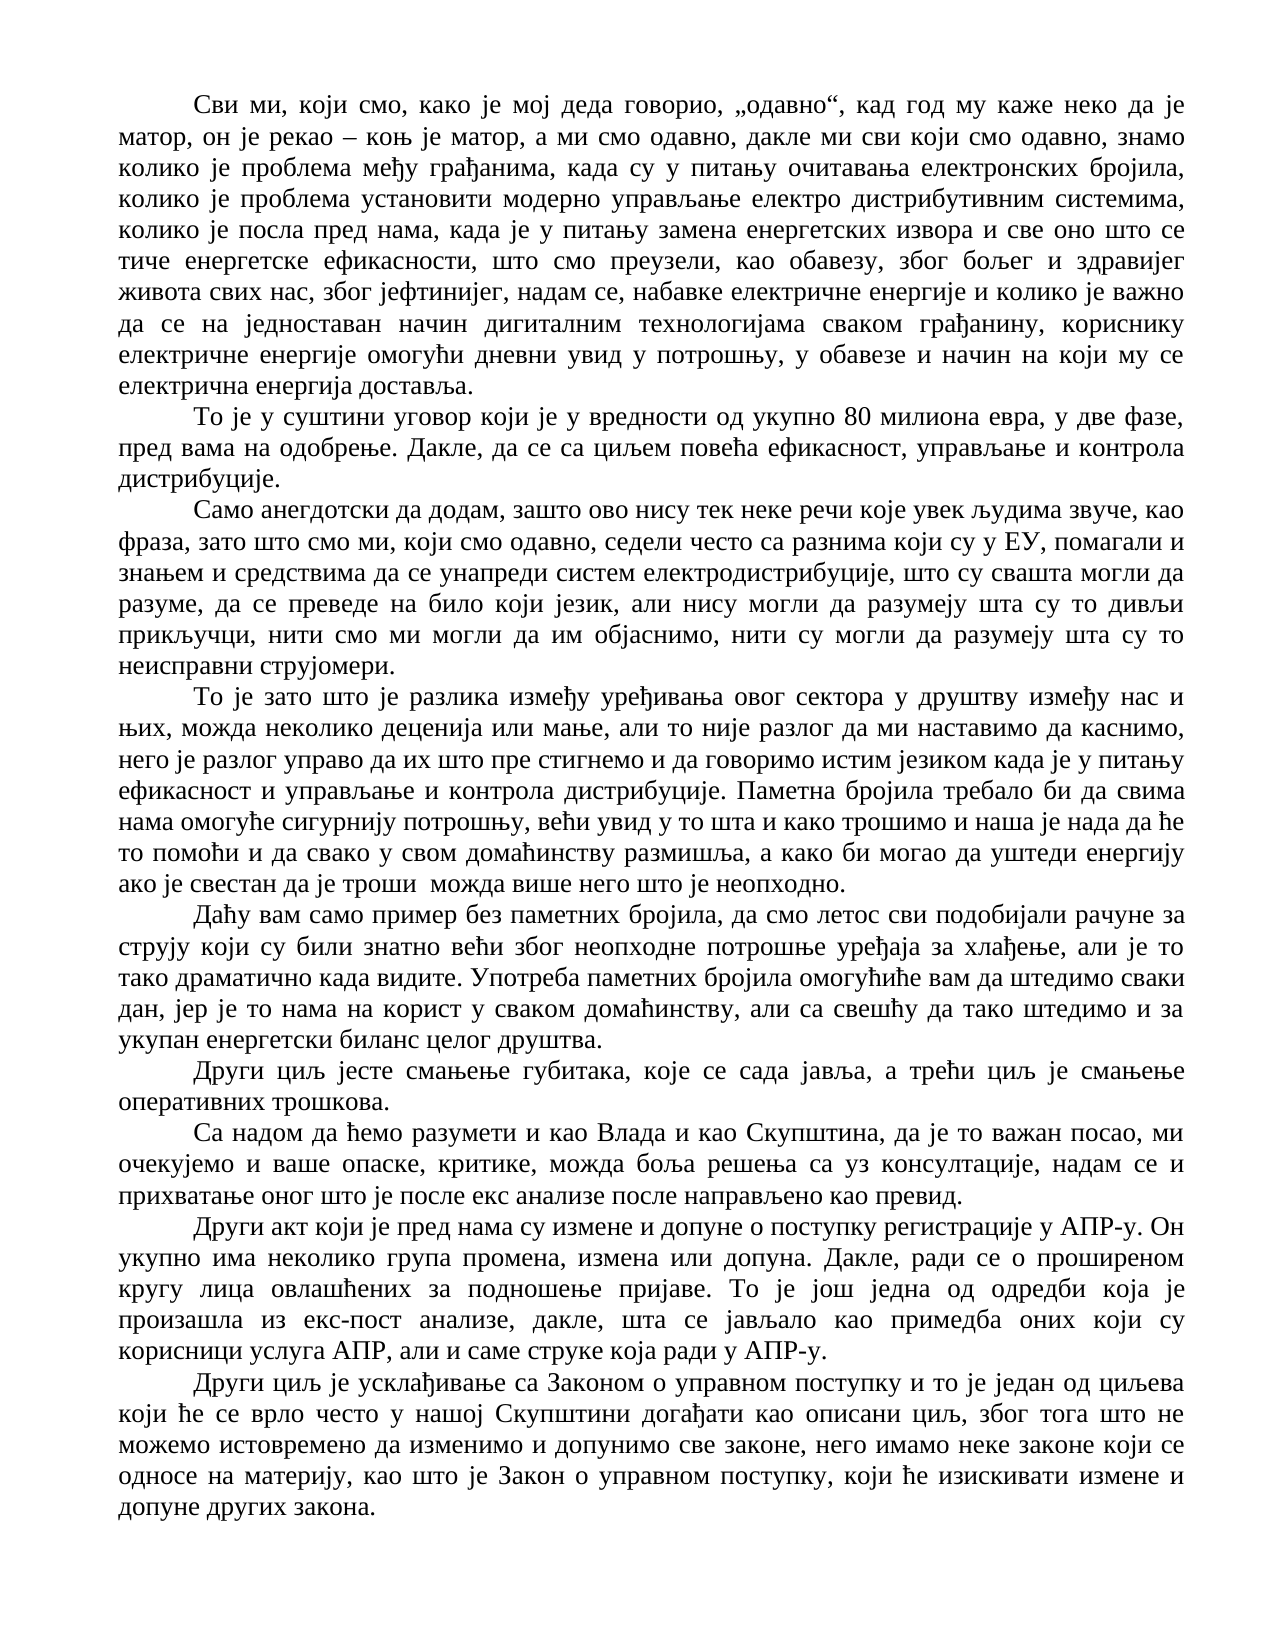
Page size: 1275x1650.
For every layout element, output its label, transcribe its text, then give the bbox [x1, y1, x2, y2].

text Други циљ је усклађивање са Законом о управном поступку и то је један од циљева који ће се врло често у нашој Скупштини догађати као описани циљ, због тога што не можемо истовремено да изменимо и допунимо све законе, него имамо неке законе који се односе на материју, као што је Закон о управном поступку, који ће изискивати измене и допуне других закона. [118, 1366, 1186, 1521]
text Сви ми, који смо, како је мој деда говорио, „одавно“, кад год му каже неко да је матор, он је рекао – коњ је матор, а ми смо одавно, дакле ми сви који смо одавно, знамо колико је проблема међу грађанима, када су у питању очитавања електронских бројила, колико је проблема установити модерно управљање електро дистрибутивним системима, колико је посла пред нама, када је у питању замена енергетских извора и све оно што се тиче енергетске ефикасности, што смо преузели, као обавезу, због бољег и здравијег живота свих нас, због јефтинијег, надам се, набавке електричне енергије и колико је важно да се на једноставан начин дигиталним технологијама сваком грађанину, кориснику електричне енергије омогући дневни увид у потрошњу, у обавезе и начин на који му се електрична енергија доставља. [118, 89, 1186, 400]
text То је у суштини уговор који је у вредности од укупно 80 милиона евра, у две фазе, пред вама на одобрење. Дакле, да се са циљем повећа ефикасност, управљање и контрола дистрибуције. [118, 400, 1186, 493]
text То је зато што је разлика између уређивања овог сектора у друштву између нас и њих, можда неколико деценија или мање, али то није разлог да ми наставимо да каснимо, него је разлог управо да их што пре стигнемо и да говоримо истим језиком када је у питању ефикасност и управљање и контрола дистрибуције. Паметна бројила требало би да свима нама омогуће сигурнију потрошњу, већи увид у то шта и како трошимо и наша је нада да ће то помоћи и да свако у свом домаћинству размишља, а како би могао да уштеди енергију ако је свестан да је троши можда више него што је неопходно. [118, 680, 1186, 898]
text Други циљ јесте смањење губитака, које се сада јавља, а трећи циљ је смањење оперативних трошкова. [118, 1054, 1186, 1116]
text Даћу вам само пример без паметних бројила, да смо летос сви подобијали рачуне за струју који су били знатно већи због неопходне потрошње уређаја за хлађење, али је то тако драматично када видите. Употреба паметних бројила омогућиће вам да штедимо сваки дан, јер је то нама на корист у сваком домаћинству, али са свешћу да тако штедимо и за укупан енергетски биланс целог друштва. [118, 898, 1186, 1054]
text Са надом да ћемо разумети и као Влада и као Скупштина, да је то важан посао, ми очекујемо и ваше опаске, критике, можда боља решења са уз консултације, надам се и прихватање оног што је после екс анализе после направљено као превид. [118, 1116, 1186, 1210]
text Само анегдотски да додам, зашто ово нису тек неке речи које увек људима звуче, као фраза, зато што смо ми, који смо одавно, седели често са разнима који су у ЕУ, помагали и знањем и средствима да се унапреди систем електродистрибуције, што су свашта могли да разуме, да се преведе на било који језик, али нису могли да разумеју шта су то дивљи прикључци, нити смо ми могли да им објаснимо, нити су могли да разумеју шта су то неисправни струјомери. [118, 493, 1186, 680]
text Други акт који је пред нама су измене и допуне о поступку регистрације у АПР-у. Он укупно има неколико група промена, измена или допуна. Дакле, ради се о проширеном кругу лица овлашћених за подношење пријаве. То је још једна од одредби која је произашла из екс-пост анализе, дакле, шта се јављало као примедба оних који су корисници услуга АПР, али и саме струке која ради у АПР-у. [118, 1210, 1186, 1366]
